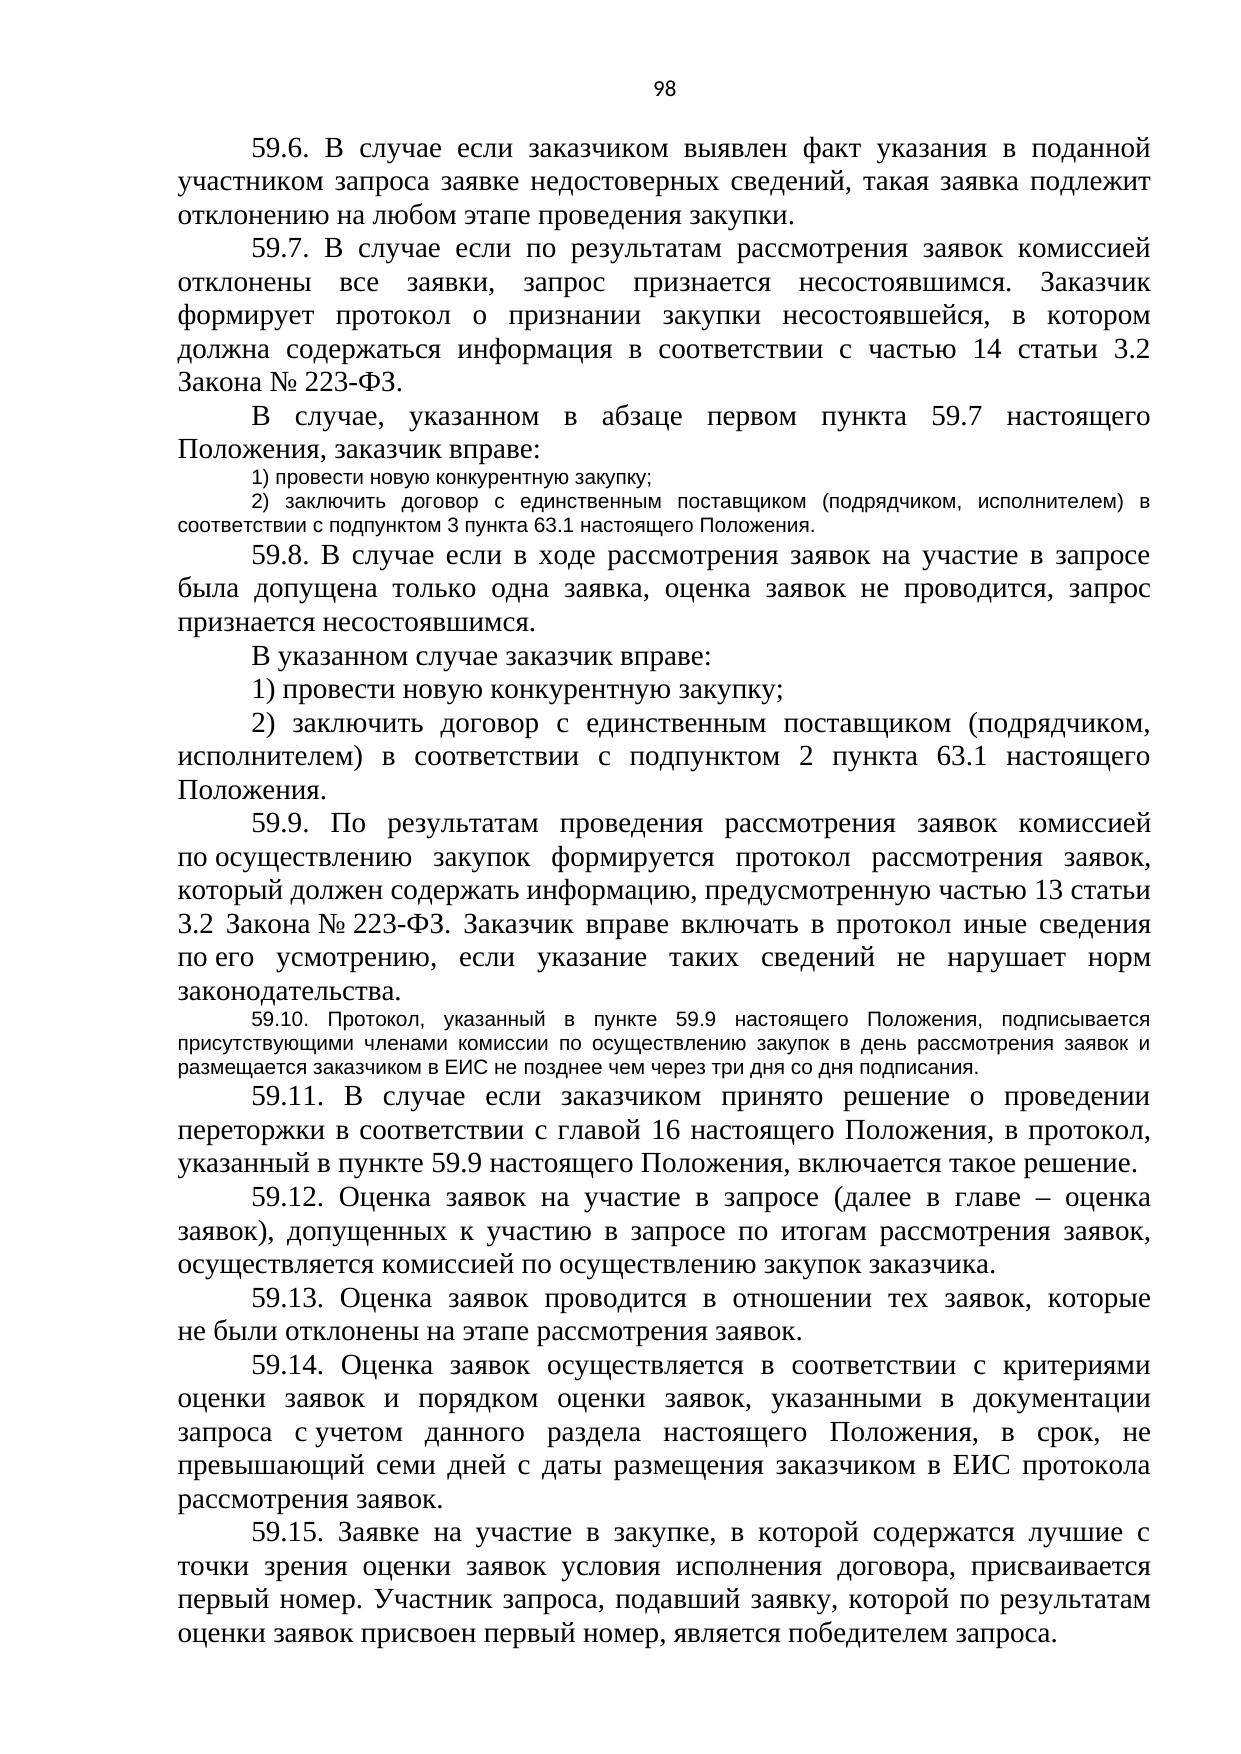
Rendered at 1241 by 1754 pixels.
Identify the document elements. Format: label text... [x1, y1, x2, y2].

text 59.8. В случае если в ходе рассмотрения заявок на участие в запросе была допущена только одна заявка, оценка заявок не проводится, запрос признается несостоявшимся. [177, 537, 1152, 638]
text 59.6. В случае если заказчиком выявлен факт указания в поданной участником запроса заявке недостоверных сведений, такая заявка подлежит отклонению на любом этапе проведения закупки. [177, 130, 1152, 230]
text 2) заключить договор с единственным поставщиком (подрядчиком, исполнителем) в соответствии с подпунктом 3 пункта 63.1 настоящего Положения. [177, 489, 1152, 537]
text В указанном случае заказчик вправе: [177, 638, 1152, 671]
text 59.10. Протокол, указанный в пункте 59.9 настоящего Положения, подписывается присутствующими членами комиссии по осуществлению закупок в день рассмотрения заявок и размещается заказчиком в ЕИС не позднее чем через три дня со дня подписания. [177, 1007, 1152, 1078]
text 59.12. Оценка заявок на участие в запросе (далее в главе – оценка заявок), допущенных к участию в запросе по итогам рассмотрения заявок, осуществляется комиссией по осуществлению закупок заказчика. [177, 1179, 1152, 1280]
text 59.13. Оценка заявок проводится в отношении тех заявок, которые не были отклонены на этапе рассмотрения заявок. [177, 1280, 1152, 1347]
text 1) провести новую конкурентную закупку; [177, 465, 1152, 489]
text 2) заключить договор с единственным поставщиком (подрядчиком, исполнителем) в соответствии с подпунктом 2 пункта 63.1 настоящего Положения. [177, 705, 1152, 805]
text 59.7. В случае если по результатам рассмотрения заявок комиссией отклонены все заявки, запрос признается несостоявшимся. Заказчик формирует протокол о признании закупки несостоявшейся, в котором должна содержаться информация в соответствии с частью 14 статьи 3.2 Закона № 223-ФЗ. [177, 230, 1152, 398]
text 1) провести новую конкурентную закупку; [177, 671, 1152, 705]
text 59.15. Заявке на участие в закупке, в которой содержатся лучшие с точки зрения оценки заявок условия исполнения договора, присваивается первый номер. Участник запроса, подавший заявку, которой по результатам оценки заявок присвоен первый номер, является победителем запроса. [177, 1514, 1152, 1649]
text В случае, указанном в абзаце первом пункта 59.7 настоящего Положения, заказчик вправе: [177, 398, 1152, 465]
text 59.11. В случае если заказчиком принято решение о проведении переторжки в соответствии с главой 16 настоящего Положения, в протокол, указанный в пункте 59.9 настоящего Положения, включается такое решение. [177, 1078, 1152, 1179]
text 59.14. Оценка заявок осуществляется в соответствии с критериями оценки заявок и порядком оценки заявок, указанными в документации запроса с учетом данного раздела настоящего Положения, в срок, не превышающий семи дней с даты размещения заказчиком в ЕИС протокола рассмотрения заявок. [177, 1347, 1152, 1514]
text 59.9. По результатам проведения рассмотрения заявок комиссией по осуществлению закупок формируется протокол рассмотрения заявок, который должен содержать информацию, предусмотренную частью 13 статьи 3.2 Закона № 223-ФЗ. Заказчик вправе включать в протокол иные сведения по его усмотрению, если указание таких сведений не нарушает норм законодательства. [177, 805, 1152, 1007]
